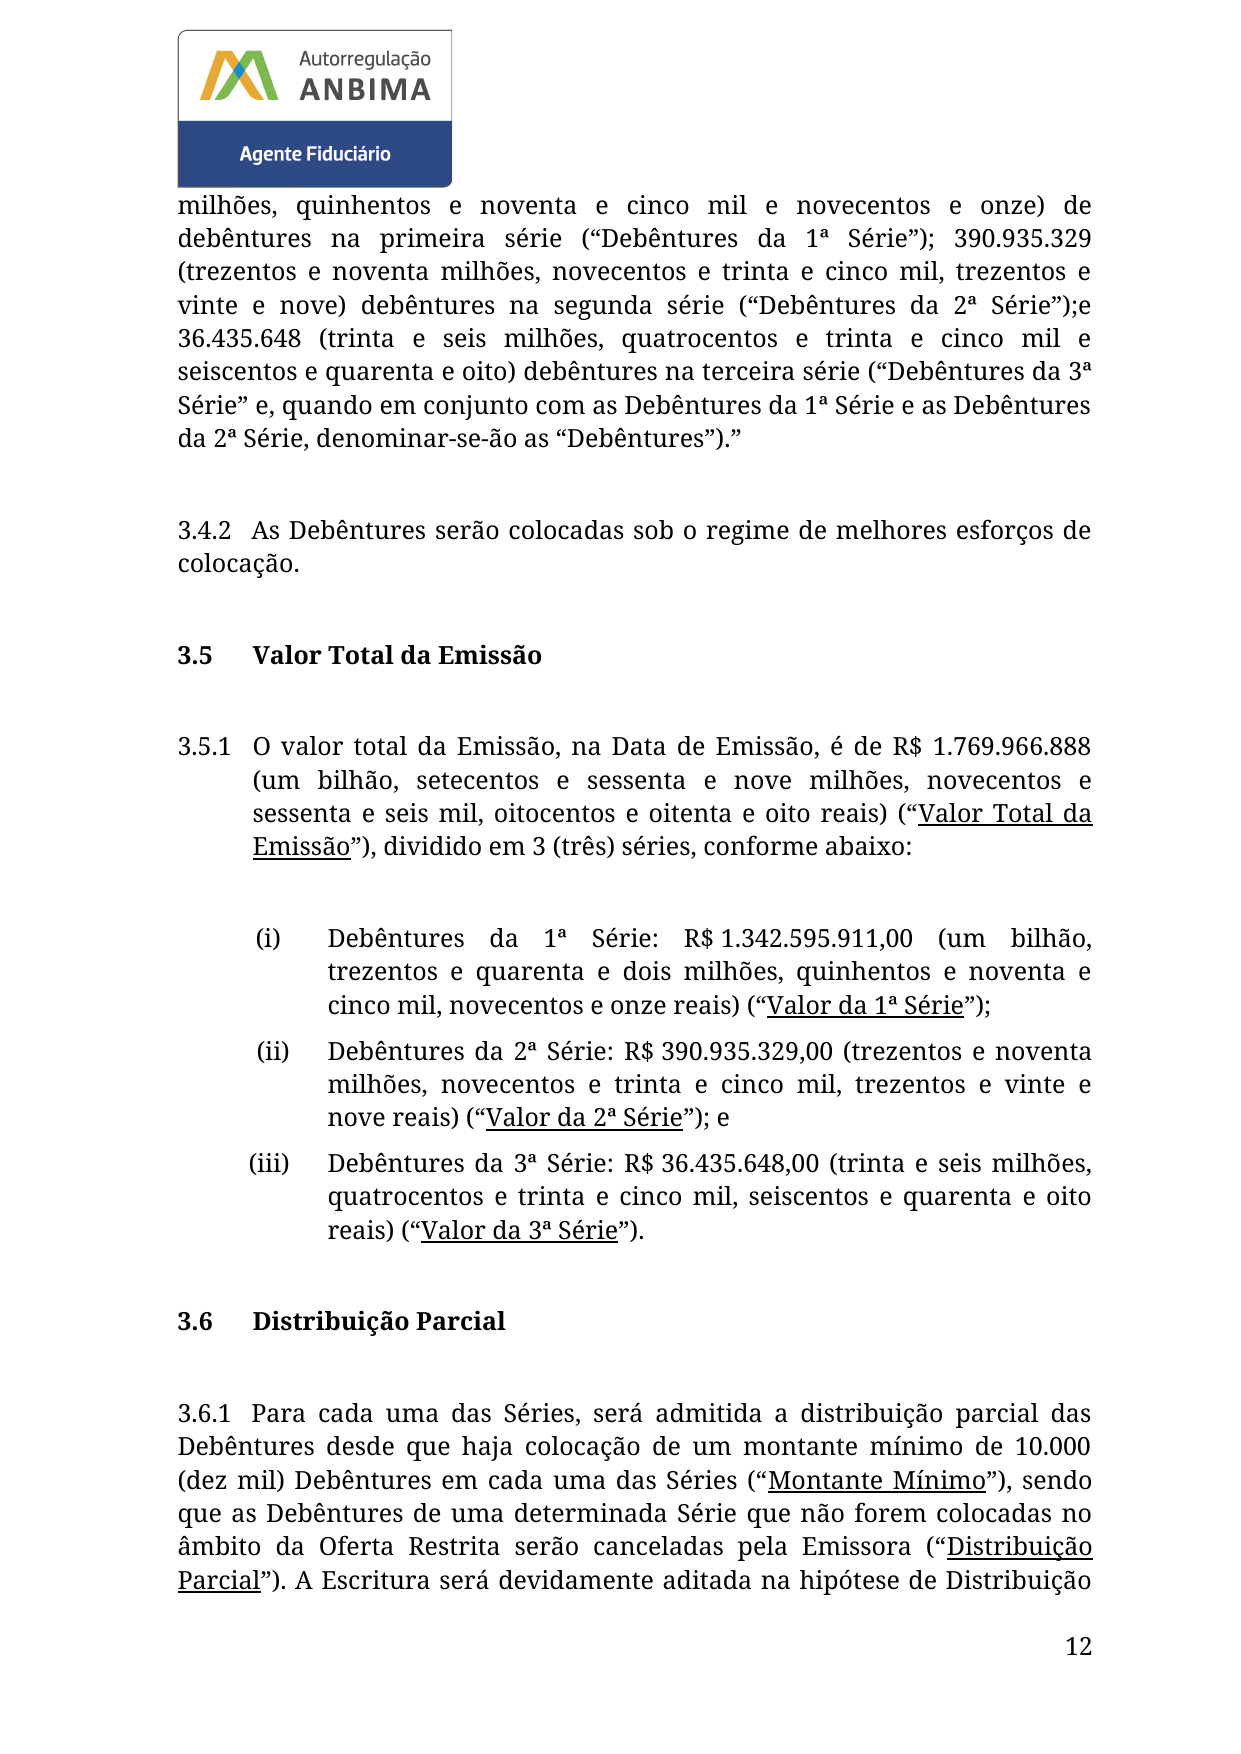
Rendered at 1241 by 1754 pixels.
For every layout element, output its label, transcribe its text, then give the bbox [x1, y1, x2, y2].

list Debêntures da 1ª Série: R$ 1.342.595.911,00 (um bilhão, trezentos e quarenta e dois milhões, quinhentos e noventa e cinco mil, novecentos e onze reais) (“Valor da 1ª Série”); [281, 921, 1092, 1021]
list Valor Total da Emissão [177, 637, 1092, 671]
list As Debêntures serão colocadas sob o regime de melhores esforços de colocação. [177, 512, 1092, 579]
list Debêntures da 2ª Série: R$ 390.935.329,00 (trezentos e noventa milhões, novecentos e trinta e cinco mil, trezentos e vinte e nove reais) (“Valor da 2ª Série”); e [290, 1033, 1092, 1133]
list Debêntures da 3ª Série: R$ 36.435.648,00 (trinta e seis milhões, quatrocentos e trinta e cinco mil, seiscentos e quarenta e oito reais) (“Valor da 3ª Série”). [290, 1146, 1092, 1246]
list Distribuição Parcial [177, 1304, 1092, 1337]
list O valor total da Emissão, na Data de Emissão, é de R$ 1.769.966.888 (um bilhão, setecentos e sessenta e nove milhões, novecentos e sessenta e seis mil, oitocentos e oitenta e oito reais) (“Valor Total da Emissão”), dividido em 3 (três) séries, conforme abaixo: [177, 729, 1092, 862]
picture [177, 29, 453, 188]
